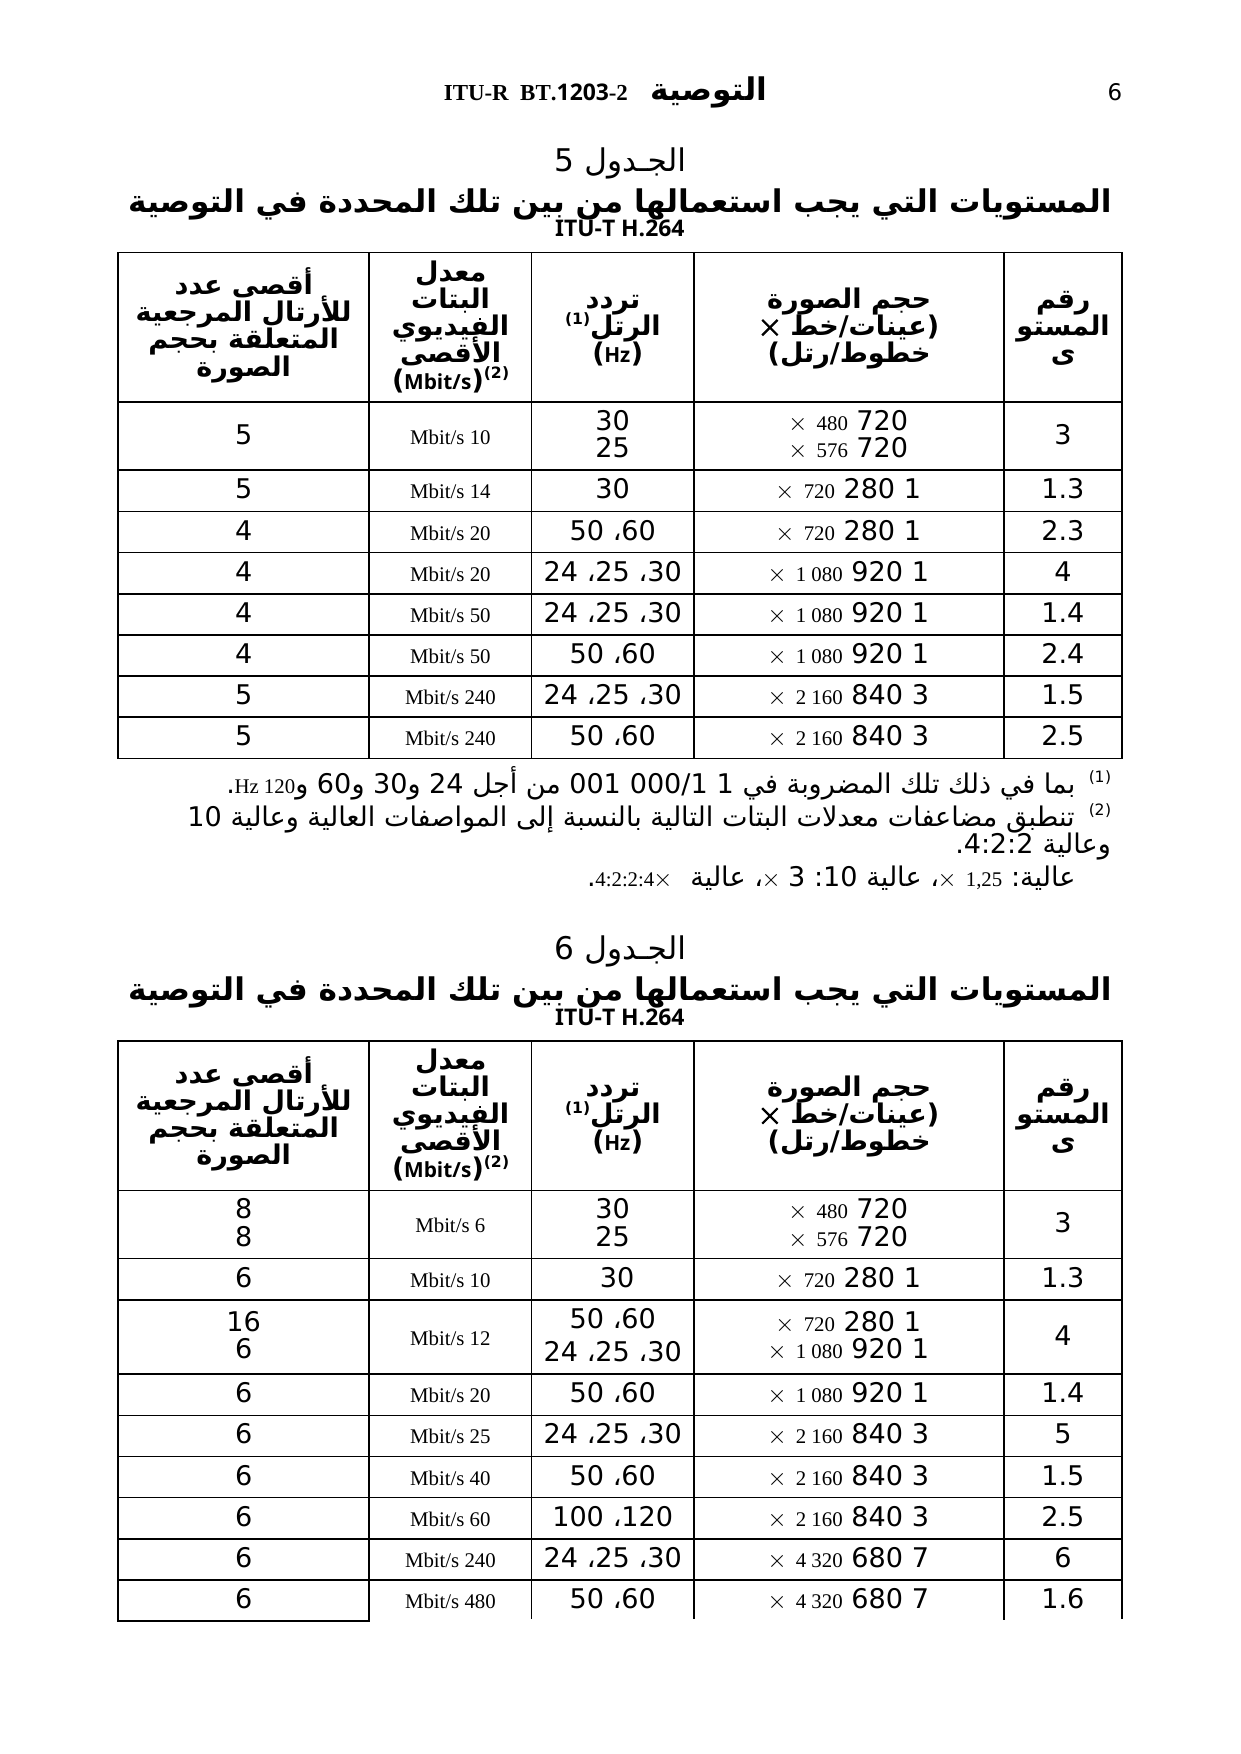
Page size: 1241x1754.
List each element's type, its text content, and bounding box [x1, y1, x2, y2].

table_cell 4 [1005, 553, 1121, 593]
text الجـدول 5 [118, 148, 1122, 177]
table_cell 1.5 [1005, 677, 1121, 716]
table_cell Mbit/s 240 [370, 677, 531, 716]
table_cell 3 [1005, 403, 1121, 469]
table_cell 6 [119, 1498, 368, 1538]
table_cell 30، 25، 24 [532, 553, 693, 593]
table_cell 1.6 [1005, 1581, 1122, 1620]
table_cell Mbit/s 10 [370, 403, 531, 469]
table_cell 2.4 [1005, 636, 1121, 675]
table_cell 4 [119, 595, 368, 634]
table_cell Mbit/s 25 [370, 1416, 531, 1456]
table_header رقم المستوى [1005, 253, 1121, 401]
table_cell 60، 50 [532, 1457, 693, 1497]
table_cell 4 [1005, 1301, 1121, 1373]
title المستويات التي يجب استعمالها من بين تلك المحددة في التوصية ITU-T H.264 [118, 978, 1122, 1032]
table_cell 8 8 [119, 1191, 368, 1258]
title المستويات التي يجب استعمالها من بين تلك المحددة في التوصية ITU-T H.264 [118, 189, 1122, 243]
table_cell 1.3 [1005, 471, 1121, 511]
table_header معدل البتات الفيديوي الأقصى (2)(Mbit/s) [370, 253, 531, 401]
table_cell Mbit/s 240 [370, 718, 531, 757]
table_cell 7 680 4 320 [695, 1540, 1003, 1579]
table_cell 1.5 [1005, 1457, 1121, 1497]
table_cell 30، 25، 24 [532, 1416, 693, 1456]
table_cell 30، 25، 24 [532, 1540, 693, 1579]
table_cell 60، 50 30، 25، 24 [532, 1301, 693, 1373]
table_cell Mbit/s 20 [370, 1375, 531, 1414]
table_cell 1 280 720 [695, 471, 1003, 511]
table_cell 1 280 720 [695, 512, 1003, 552]
table_cell 6 [119, 1540, 368, 1579]
table_cell 120، 100 [532, 1498, 693, 1538]
table_cell 1 920 1 080 [695, 1375, 1003, 1414]
table_cell (1) بما في ذلك تلك المضروبة في 1 000/1 001 من أجل 24 و30 و60 وHz 120. (2) تنطبق مضاعفات معدلات البتات التالية بالنسبة إلى المواصفات العالية وعالية 10 وعالية 4:2:2. عالية: 1,25، عالية 10: 3 ، عالية 4:2:2:4. [118, 759, 1122, 898]
table_cell 1 920 1 080 [695, 553, 1003, 593]
table_cell 7 680 4 320 [694, 1581, 1003, 1620]
table_cell 3 [1005, 1191, 1121, 1258]
table_cell 30 25 [532, 403, 693, 469]
table_cell Mbit/s 6 [370, 1191, 531, 1258]
table_cell 2.5 [1005, 718, 1121, 757]
table_cell 1 280 720 [695, 1259, 1003, 1299]
table_cell 720 480 720 576 [695, 1191, 1003, 1258]
table_cell 30 [532, 471, 693, 511]
table_cell Mbit/s 50 [370, 636, 531, 675]
table_cell 4 [119, 636, 368, 675]
table_header أقصى عدد للأرتال المرجعية المتعلقة بحجم الصورة [119, 253, 368, 401]
table_cell 4 [119, 512, 368, 552]
table_cell 3 840 2 160 [695, 677, 1003, 716]
table_cell 30، 25، 24 [532, 595, 693, 634]
table_cell Mbit/s 240 [370, 1540, 531, 1579]
table_cell Mbit/s 50 [370, 595, 531, 634]
table_cell 5 [119, 403, 368, 469]
table_cell 30، 25، 24 [532, 677, 693, 716]
table_cell 3 840 2 160 [695, 1457, 1003, 1497]
table_cell Mbit/s 40 [370, 1457, 531, 1497]
table_header حجم الصورة (عينات/خط خطوط/رتل) [695, 1042, 1003, 1189]
table_cell Mbit/s 20 [370, 512, 531, 552]
table_cell 3 840 2 160 [695, 1416, 1003, 1456]
table_cell 6 [119, 1457, 368, 1497]
table_cell 60، 50 [532, 1375, 693, 1414]
table_cell Mbit/s 480 [370, 1581, 532, 1620]
table_cell 720 480 720 576 [695, 403, 1003, 469]
table_cell 1 920 1 080 [695, 636, 1003, 675]
table_cell 5 [119, 677, 368, 716]
table_cell 60، 50 [532, 718, 693, 757]
table_cell 30 25 [532, 1191, 693, 1258]
table_cell 60، 50 [532, 636, 693, 675]
table_cell 1.4 [1005, 1375, 1121, 1414]
table_cell 60، 50 [532, 1581, 694, 1620]
table_cell Mbit/s 12 [370, 1301, 531, 1373]
text الجـدول 6 [118, 936, 1122, 965]
table_cell 6 [119, 1375, 368, 1414]
table_header تردد الرتل(1) (Hz) [532, 253, 693, 401]
table_cell 3 840 2 160 [695, 1498, 1003, 1538]
table_header رقم المستوى [1005, 1042, 1121, 1189]
table_cell 6 [1005, 1540, 1121, 1579]
table_cell 6 [119, 1259, 368, 1299]
table_cell Mbit/s 14 [370, 471, 531, 511]
table_cell 30 [532, 1259, 693, 1299]
table_cell 3 840 2 160 [695, 718, 1003, 757]
table_cell 6 [119, 1581, 368, 1620]
table_header معدل البتات الفيديوي الأقصى (2)(Mbit/s) [370, 1042, 531, 1189]
table_cell 6 [119, 1416, 368, 1456]
table_header أقصى عدد للأرتال المرجعية المتعلقة بحجم الصورة [119, 1042, 368, 1189]
table_cell 16 6 [119, 1301, 368, 1373]
table_cell 5 [1005, 1416, 1121, 1456]
table_header حجم الصورة (عينات/خط خطوط/رتل) [695, 253, 1003, 401]
table_cell 2.5 [1005, 1498, 1121, 1538]
table_cell 1 280 720 1 920 1 080 [695, 1301, 1003, 1373]
table_cell 1 920 1 080 [695, 595, 1003, 634]
table_cell 1.3 [1005, 1259, 1121, 1299]
table_cell 1.4 [1005, 595, 1121, 634]
table_cell 2.3 [1005, 512, 1121, 552]
table_cell 5 [119, 471, 368, 511]
table_cell 60، 50 [532, 512, 693, 552]
table_cell Mbit/s 60 [370, 1498, 531, 1538]
table_header تردد الرتل(1) (Hz) [532, 1042, 693, 1189]
table_cell 5 [119, 718, 368, 757]
table_cell Mbit/s 10 [370, 1259, 531, 1299]
table_cell 4 [119, 553, 368, 593]
table_cell Mbit/s 20 [370, 553, 531, 593]
